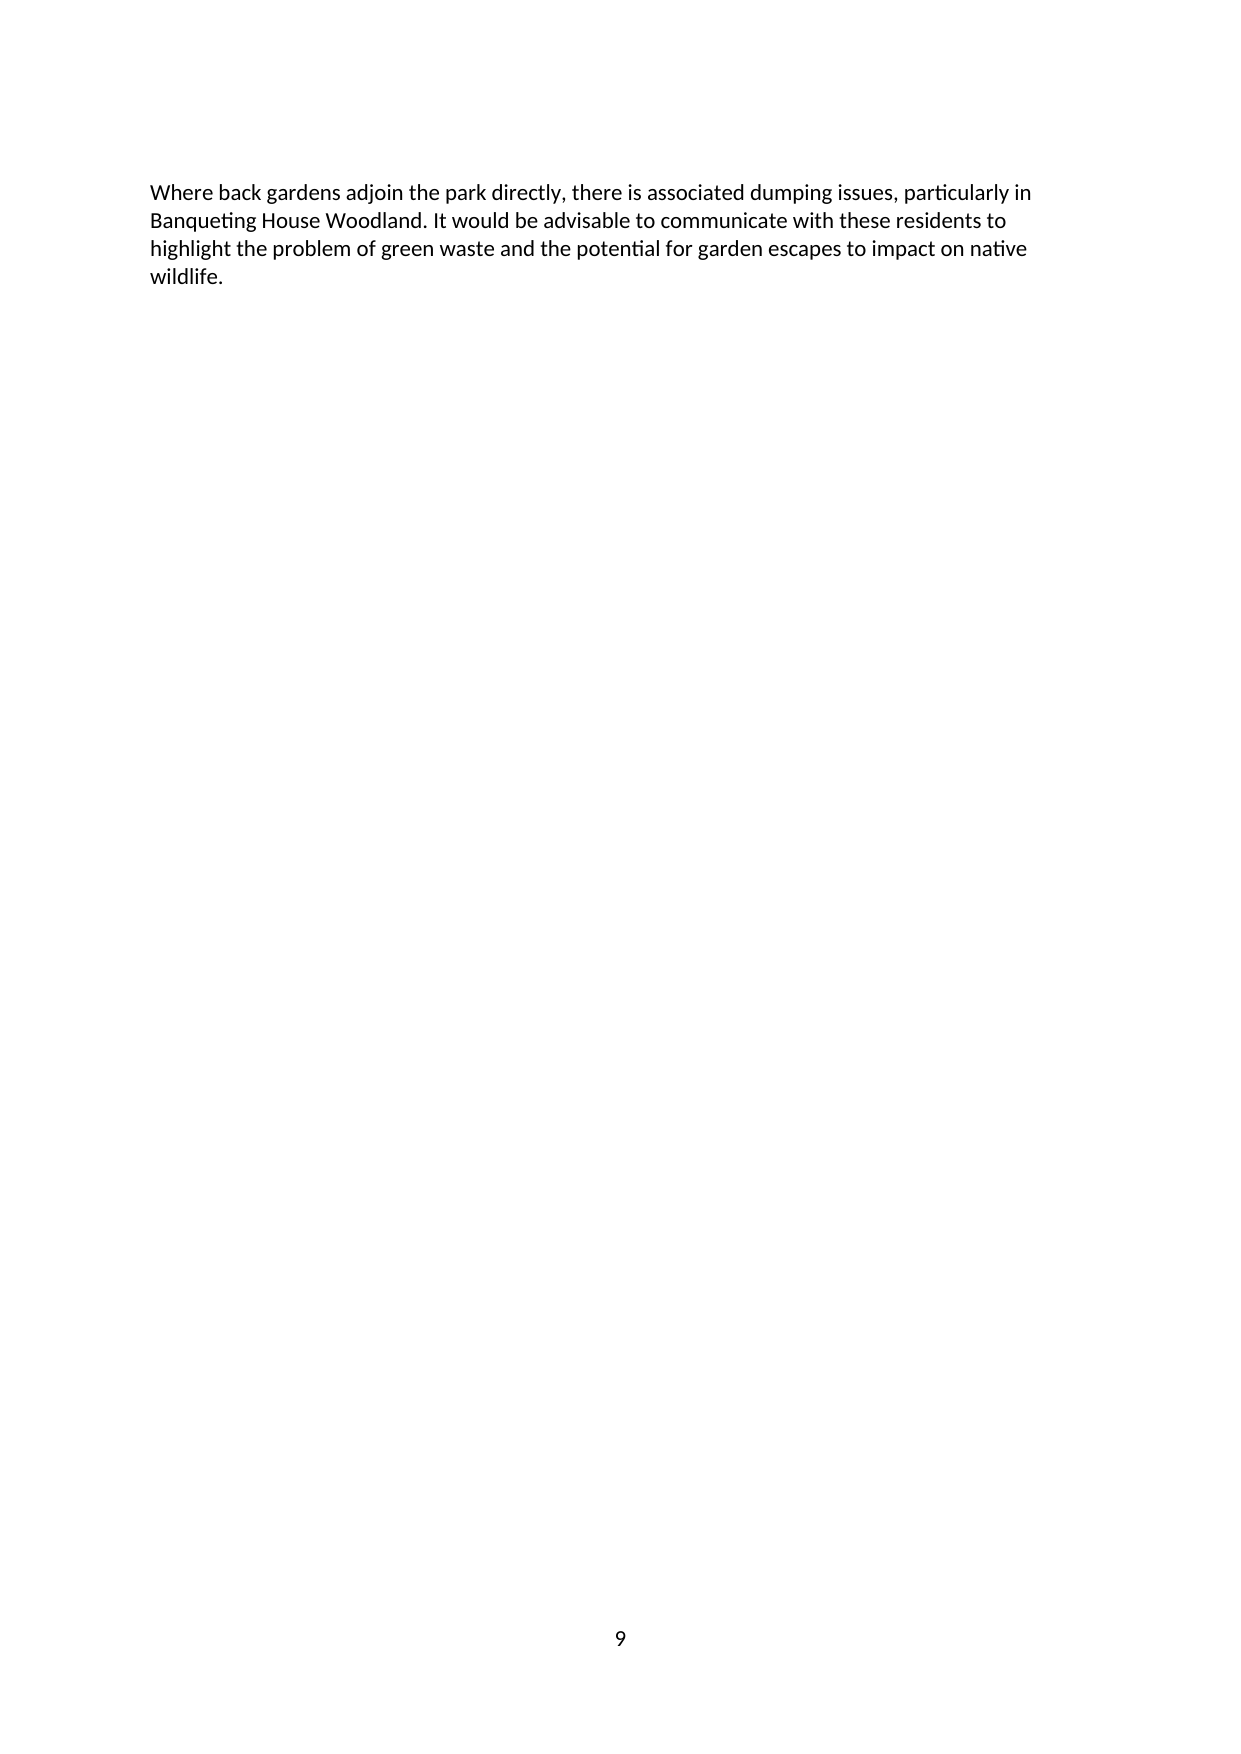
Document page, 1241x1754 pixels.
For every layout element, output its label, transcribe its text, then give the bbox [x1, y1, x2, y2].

text Where back gardens adjoin the park directly, there is associated dumping issues, particularly in Banqueting House Woodland. It would be advisable to communicate with these residents to highlight the problem of green waste and the potential for garden escapes to impact on native wildlife. [150, 178, 1090, 290]
